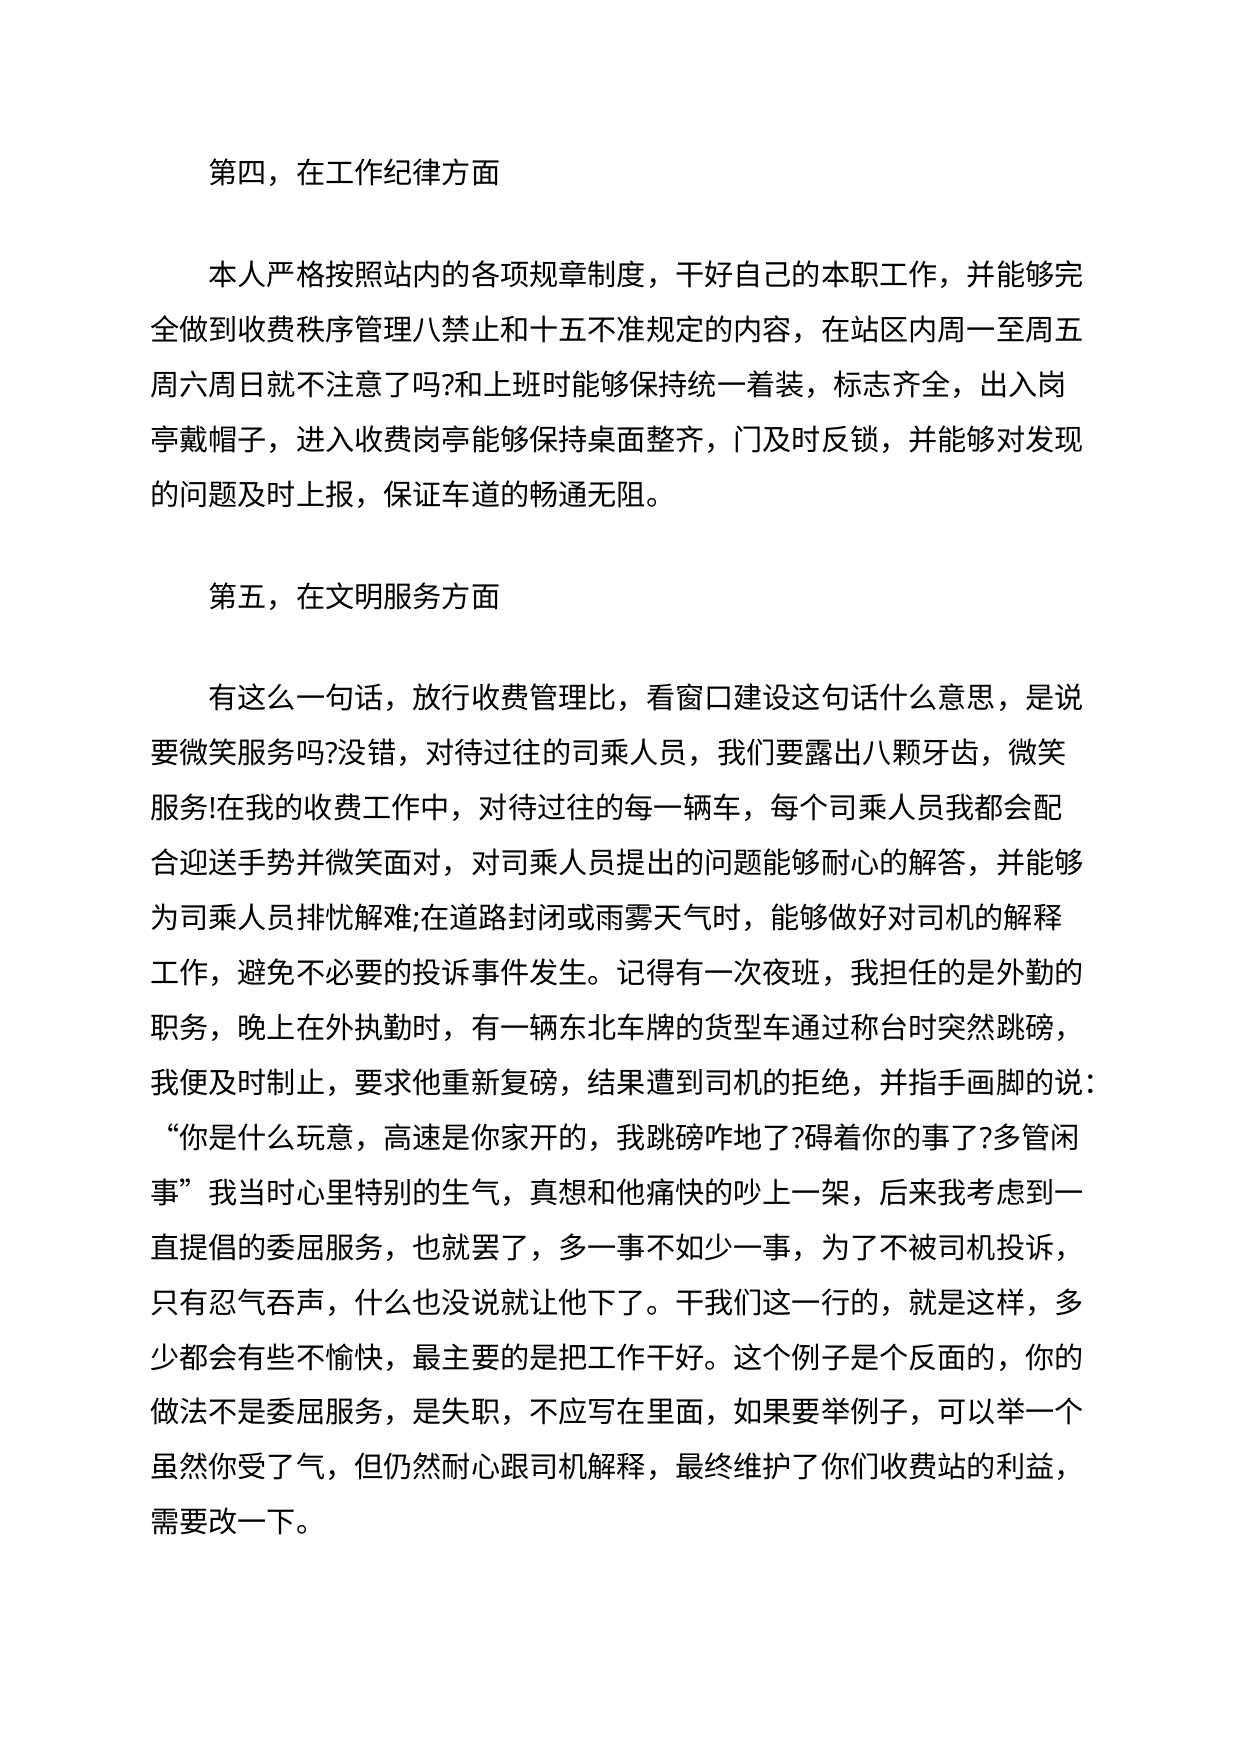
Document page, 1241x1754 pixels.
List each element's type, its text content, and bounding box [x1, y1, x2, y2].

text 有这么一句话，放行收费管理比，看窗口建设这句话什么意思，是说要微笑服务吗?没错，对待过往的司乘人员，我们要露出八颗牙齿，微笑服务!在我的收费工作中，对待过往的每一辆车，每个司乘人员我都会配合迎送手势并微笑面对，对司乘人员提出的问题能够耐心的解答，并能够为司乘人员排忧解难;在道路封闭或雨雾天气时，能够做好对司机的解释工作，避免不必要的投诉事件发生。记得有一次夜班，我担任的是外勤的职务，晚上在外执勤时，有一辆东北车牌的货型车通过称台时突然跳磅，我便及时制止，要求他重新复磅，结果遭到司机的拒绝，并指手画脚的说：“你是什么玩意，高速是你家开的，我跳磅咋地了?碍着你的事了?多管闲事”我当时心里特别的生气，真想和他痛快的吵上一架，后来我考虑到一直提倡的委屈服务，也就罢了，多一事不如少一事，为了不被司机投诉，只有忍气吞声，什么也没说就让他下了。干我们这一行的，就是这样，多少都会有些不愉快，最主要的是把工作干好。这个例子是个反面的，你的做法不是委屈服务，是失职，不应写在里面，如果要举例子，可以举一个虽然你受了气，但仍然耐心跟司机解释，最终维护了你们收费站的利益，需要改一下。 [150, 675, 1090, 1541]
text 第四，在工作纪律方面 [150, 150, 1090, 192]
text 第五，在文明服务方面 [150, 573, 1090, 616]
text 本人严格按照站内的各项规章制度，干好自己的本职工作，并能够完全做到收费秩序管理八禁止和十五不准规定的内容，在站区内周一至周五周六周日就不注意了吗?和上班时能够保持统一着装，标志齐全，出入岗亭戴帽子，进入收费岗亭能够保持桌面整齐，门及时反锁，并能够对发现的问题及时上报，保证车道的畅通无阻。 [150, 252, 1090, 514]
